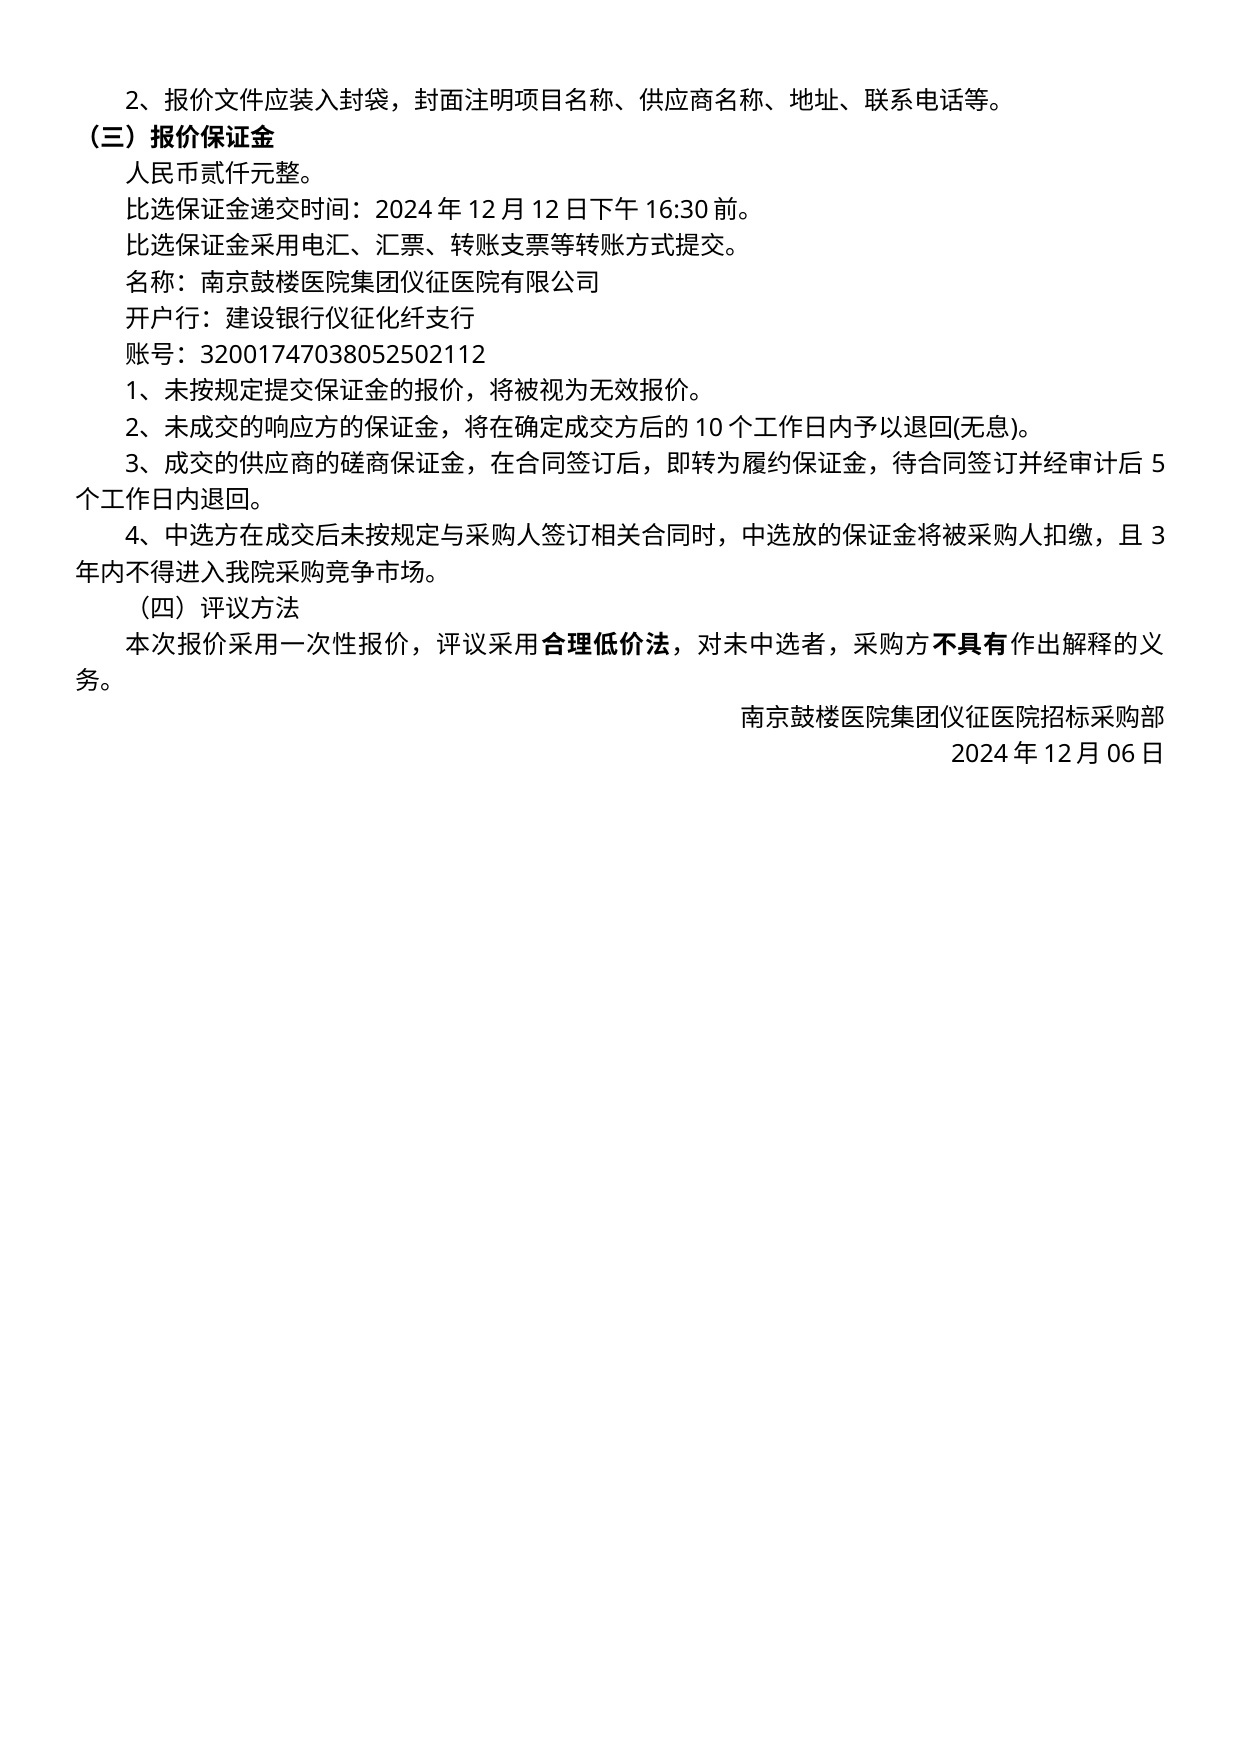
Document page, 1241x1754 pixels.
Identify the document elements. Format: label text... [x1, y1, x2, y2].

text 2、报价文件应装入封袋，封面注明项目名称、供应商名称、地址、联系电话等。 [75, 81, 1165, 117]
text 人民币贰仟元整。 [75, 153, 1165, 189]
text （四）评议方法 [75, 588, 1165, 624]
text 南京鼓楼医院集团仪征医院招标采购部 [75, 697, 1165, 733]
text 名称：南京鼓楼医院集团仪征医院有限公司 [75, 262, 1165, 298]
text 3、成交的供应商的磋商保证金，在合同签订后，即转为履约保证金，待合同签订并经审计后5个工作日内退回。 [75, 443, 1165, 516]
text 比选保证金采用电汇、汇票、转账支票等转账方式提交。 [75, 226, 1165, 262]
text 账号：32001747038052502112 [75, 334, 1165, 371]
text 2024年12月06日 [75, 733, 1165, 769]
text 比选保证金递交时间：2024年12月12日下午16:30前。 [75, 189, 1165, 226]
text 2、未成交的响应方的保证金，将在确定成交方后的10个工作日内予以退回(无息)。 [75, 407, 1165, 443]
text 开户行：建设银行仪征化纤支行 [75, 298, 1165, 334]
text 4、中选方在成交后未按规定与采购人签订相关合同时，中选放的保证金将被采购人扣缴，且3年内不得进入我院采购竞争市场。 [75, 516, 1165, 588]
text （三）报价保证金 [75, 117, 1165, 153]
text 本次报价采用一次性报价，评议采用合理低价法，对未中选者，采购方不具有作出解释的义务。 [75, 624, 1165, 697]
text 1、未按规定提交保证金的报价，将被视为无效报价。 [75, 371, 1165, 407]
